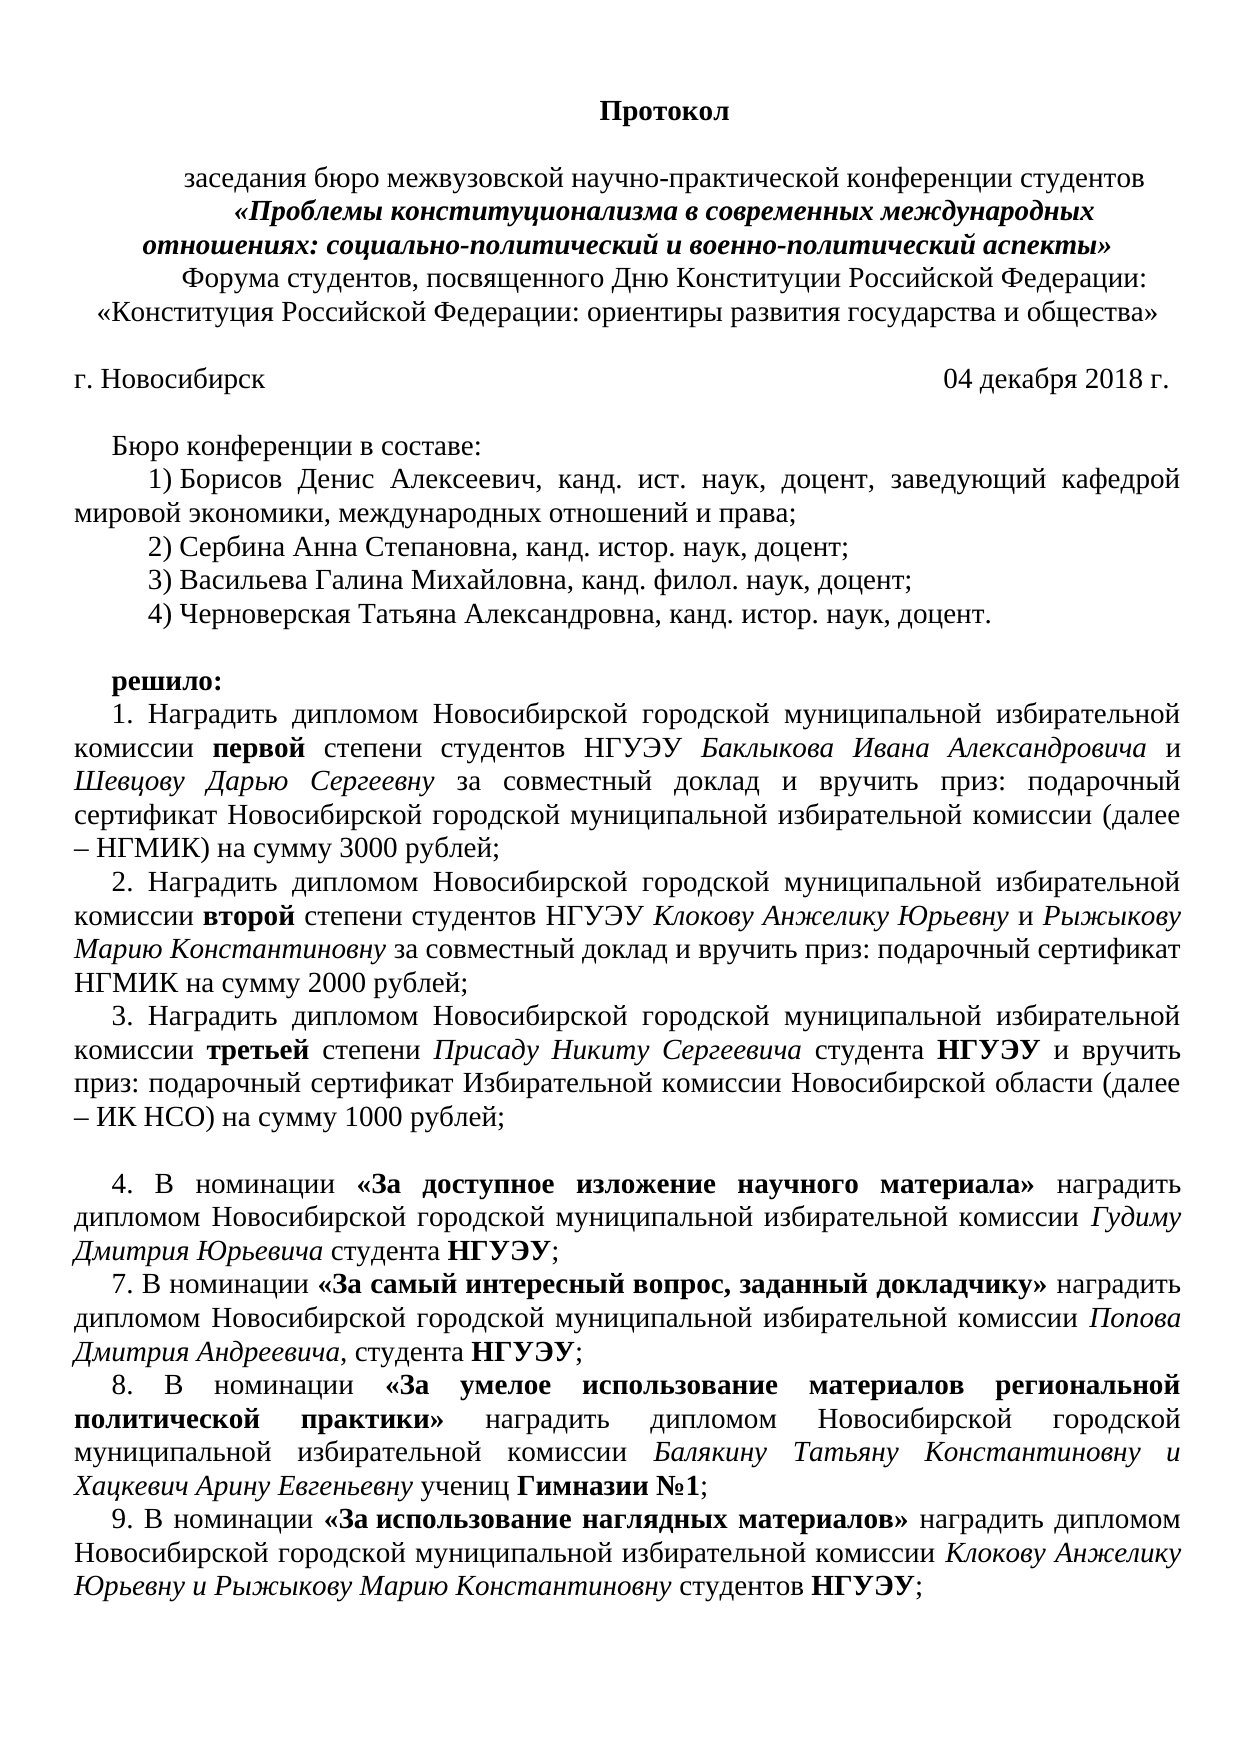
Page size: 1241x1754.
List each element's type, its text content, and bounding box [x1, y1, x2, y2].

text Протокол [74, 93, 1181, 126]
text 4) Черноверская Татьяна Александровна, канд. истор. наук, доцент. [74, 596, 1181, 629]
text 4. В номинации «За доступное изложение научного материала» наградить дипломом Новосибирской городской муниципальной избирательной комиссии Гудиму Дмитрия Юрьевича студента НГУЭУ; [74, 1166, 1181, 1267]
text Форума студентов, посвященного Дню Конституции Российской Федерации: «Конституция Российской Федерации: ориентиры развития государства и общества» [74, 260, 1181, 327]
text заседания бюро межвузовской научно-практической конференции студентов [74, 160, 1181, 193]
text 7. В номинации «За самый интересный вопрос, заданный докладчику» наградить дипломом Новосибирской городской муниципальной избирательной комиссии Попова Дмитрия Андреевича, студента НГУЭУ; [74, 1267, 1181, 1367]
text 1) Борисов Денис Алексеевич, канд. ист. наук, доцент, заведующий кафедрой мировой экономики, международных отношений и права; [74, 462, 1181, 529]
text г. Новосибирск 04 декабря 2018 г. [74, 361, 1181, 394]
text 3. Наградить дипломом Новосибирской городской муниципальной избирательной комиссии третьей степени Присаду Никиту Сергеевича студента НГУЭУ и вручить приз: подарочный сертификат Избирательной комиссии Новосибирской области (далее – ИК НСО) на сумму 1000 рублей; [74, 998, 1181, 1132]
text «Проблемы конституционализма в современных международных отношениях: социально-политический и военно-политический аспекты» [74, 193, 1181, 260]
text 1. Наградить дипломом Новосибирской городской муниципальной избирательной комиссии первой степени студентов НГУЭУ Баклыкова Ивана Александровича и Шевцову Дарью Сергеевну за совместный доклад и вручить приз: подарочный сертификат Новосибирской городской муниципальной избирательной комиссии (далее – НГМИК) на сумму 3000 рублей; [74, 696, 1181, 864]
text 2. Наградить дипломом Новосибирской городской муниципальной избирательной комиссии второй степени студентов НГУЭУ Клокову Анжелику Юрьевну и Рыжыкову Марию Константиновну за совместный доклад и вручить приз: подарочный сертификат НГМИК на сумму 2000 рублей; [74, 864, 1181, 998]
text 3) Васильева Галина Михайловна, канд. филол. наук, доцент; [74, 562, 1181, 596]
text 9. В номинации «За использование наглядных материалов» наградить дипломом Новосибирской городской муниципальной избирательной комиссии Клокову Анжелику Юрьевну и Рыжыкову Марию Константиновну студентов НГУЭУ; [74, 1501, 1181, 1602]
text 8. В номинации «За умелое использование материалов региональной политической практики» наградить дипломом Новосибирской городской муниципальной избирательной комиссии Балякину Татьяну Константиновну и Хацкевич Арину Евгеньевну учениц Гимназии №1; [74, 1367, 1181, 1501]
text решило: [74, 663, 1181, 696]
text 2) Сербина Анна Степановна, канд. истор. наук, доцент; [74, 529, 1181, 562]
text Бюро конференции в составе: [74, 428, 1181, 462]
